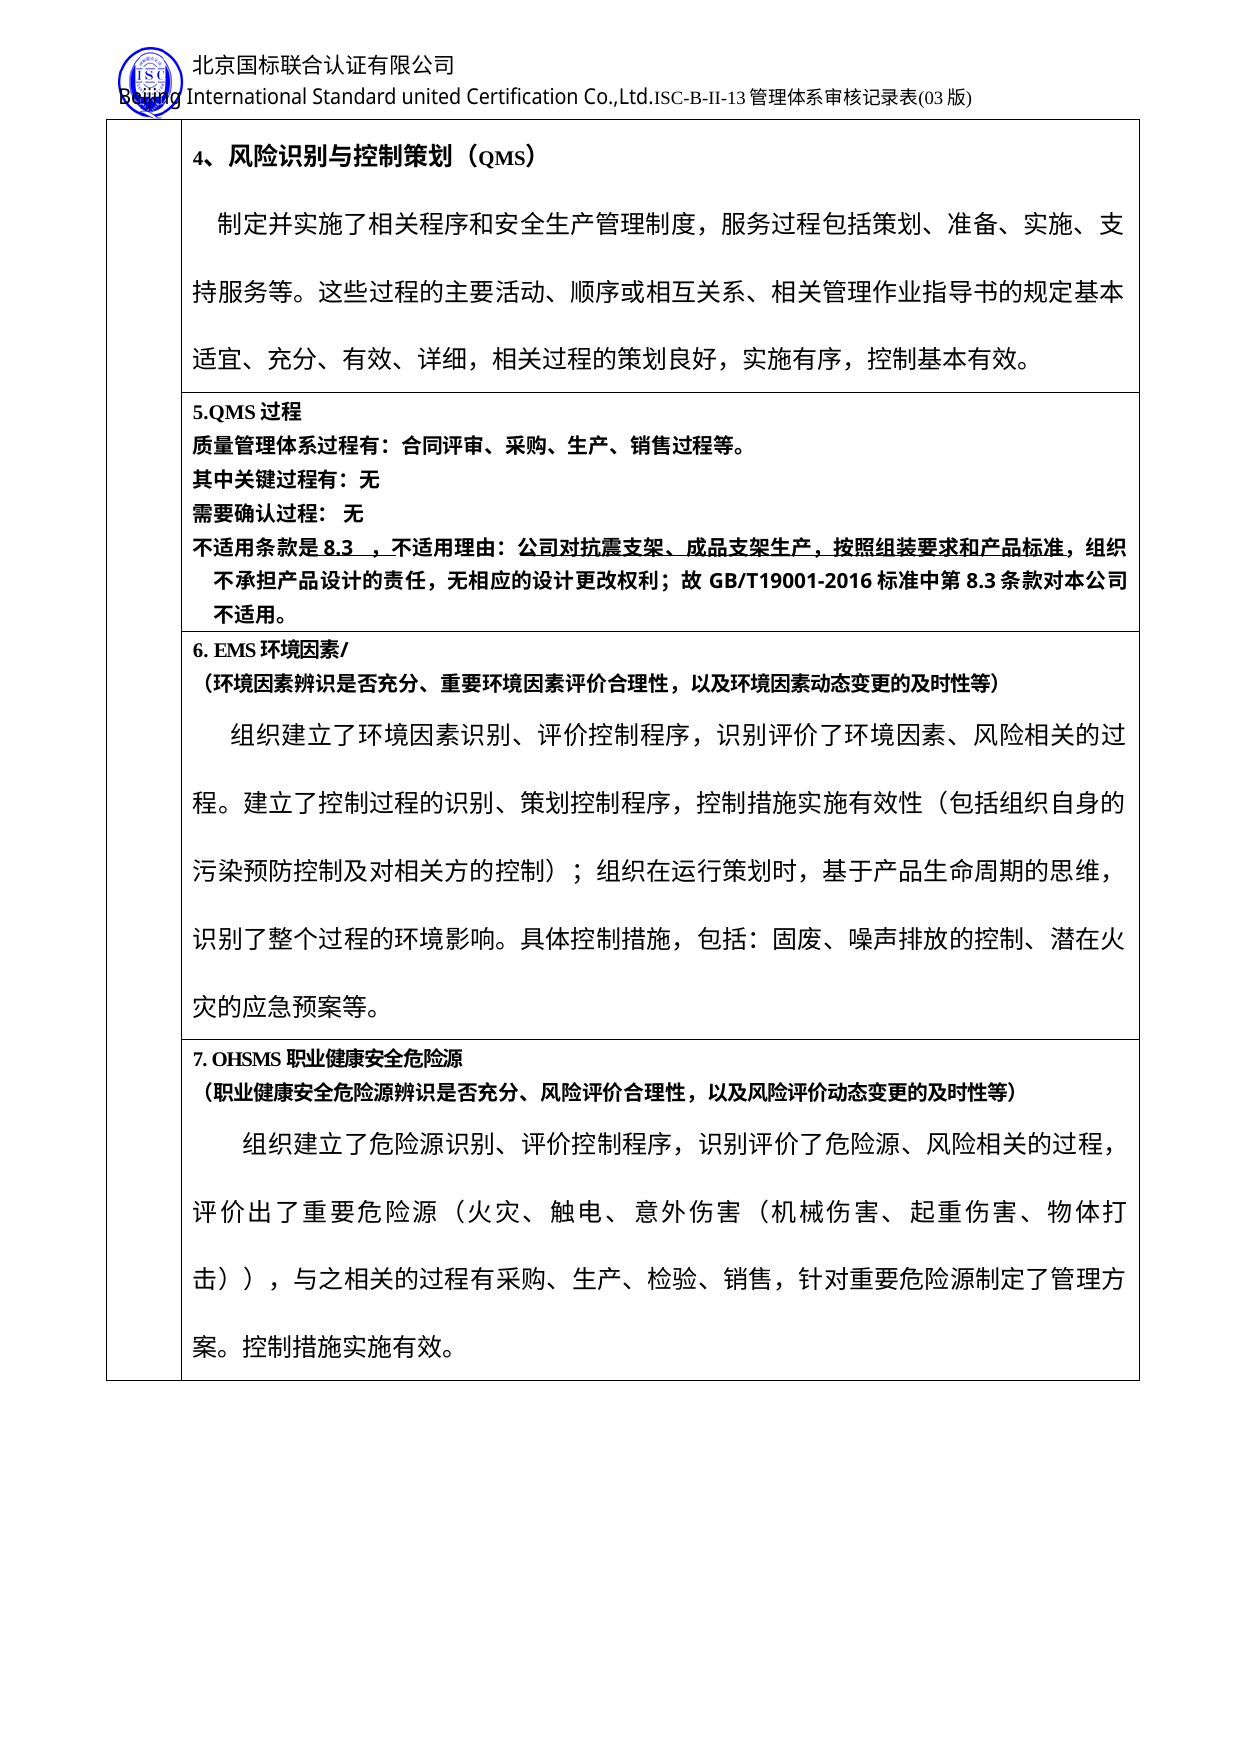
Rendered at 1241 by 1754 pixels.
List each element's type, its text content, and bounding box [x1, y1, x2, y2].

table_cell 4、风险识别与控制策划（QMS） 制定并实施了相关程序和安全生产管理制度，服务过程包括策划、准备、实施、支持服务等。这些过程的主要活动、顺序或相互关系、相关管理作业指导书的规定基本适宜、充分、有效、详细，相关过程的策划良好，实施有序，控制基本有效。 [182, 120, 1139, 392]
picture [118, 47, 186, 119]
table_cell 6. EMS环境因素/ （环境因素辨识是否充分、重要环境因素评价合理性，以及环境因素动态变更的及时性等） 组织建立了环境因素识别、评价控制程序，识别评价了环境因素、风险相关的过程。建立了控制过程的识别、策划控制程序，控制措施实施有效性（包括组织自身的污染预防控制及对相关方的控制）；组织在运行策划时，基于产品生命周期的思维，识别了整个过程的环境影响。具体控制措施，包括：固废、噪声排放的控制、潜在火灾的应急预案等。 [182, 632, 1139, 1039]
table_cell 5.QMS过程 质量管理体系过程有：合同评审、采购、生产、销售过程等。 其中关键过程有：无 需要确认过程： 无 不适用条款是8.3 ，不适用理由：公司对抗震支架、成品支架生产，按照组装要求和产品标准，组织不承担产品设计的责任，无相应的设计更改权利；故GB/T19001-2016标准中第8.3条款对本公司不适用。 [182, 393, 1139, 631]
table_cell 7. OHSMS职业健康安全危险源 （职业健康安全危险源辨识是否充分、风险评价合理性，以及风险评价动态变更的及时性等） 组织建立了危险源识别、评价控制程序，识别评价了危险源、风险相关的过程，评价出了重要危险源（火灾、触电、意外伤害（机械伤害、起重伤害、物体打击）），与之相关的过程有采购、生产、检验、销售，针对重要危险源制定了管理方案。控制措施实施有效。 [182, 1040, 1139, 1380]
